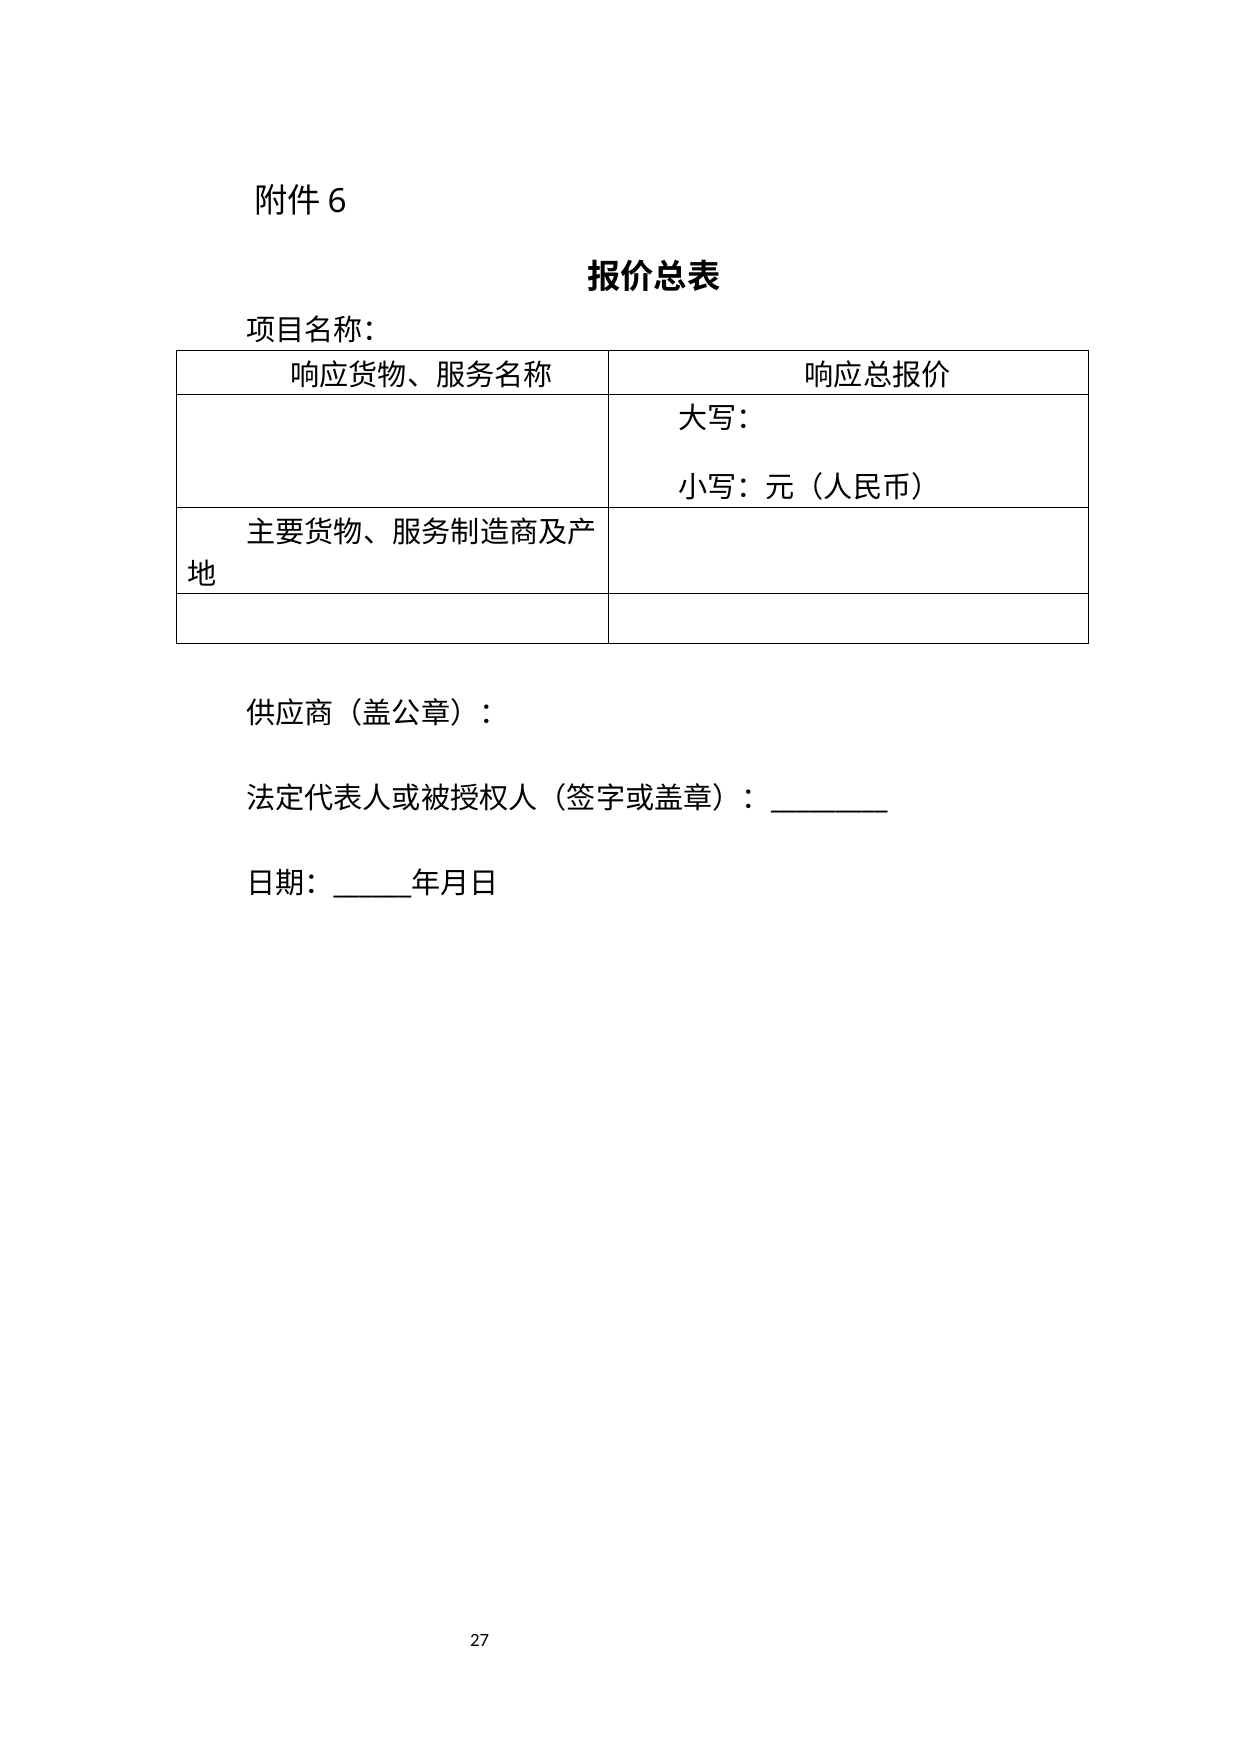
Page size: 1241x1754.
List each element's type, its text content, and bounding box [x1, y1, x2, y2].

table_cell [609, 508, 1088, 593]
table_cell 主要货物、服务制造商及产地 [177, 508, 608, 593]
text 日期：______年月日 [187, 859, 1053, 902]
text 法定代表人或被授权人（签字或盖章）：_________ [187, 774, 1053, 817]
text 供应商（盖公章）： [187, 690, 1053, 732]
table_cell 大写： 小写：元（人民币） [609, 395, 1088, 507]
text 报价总表 [187, 250, 1053, 298]
table_cell [177, 395, 608, 507]
table_cell [609, 594, 1088, 643]
text 附件6 [187, 179, 1053, 221]
table_header 响应总报价 [609, 351, 1088, 394]
table_header 响应货物、服务名称 [177, 351, 608, 394]
table_cell [177, 594, 608, 643]
text 项目名称： [187, 298, 1053, 350]
